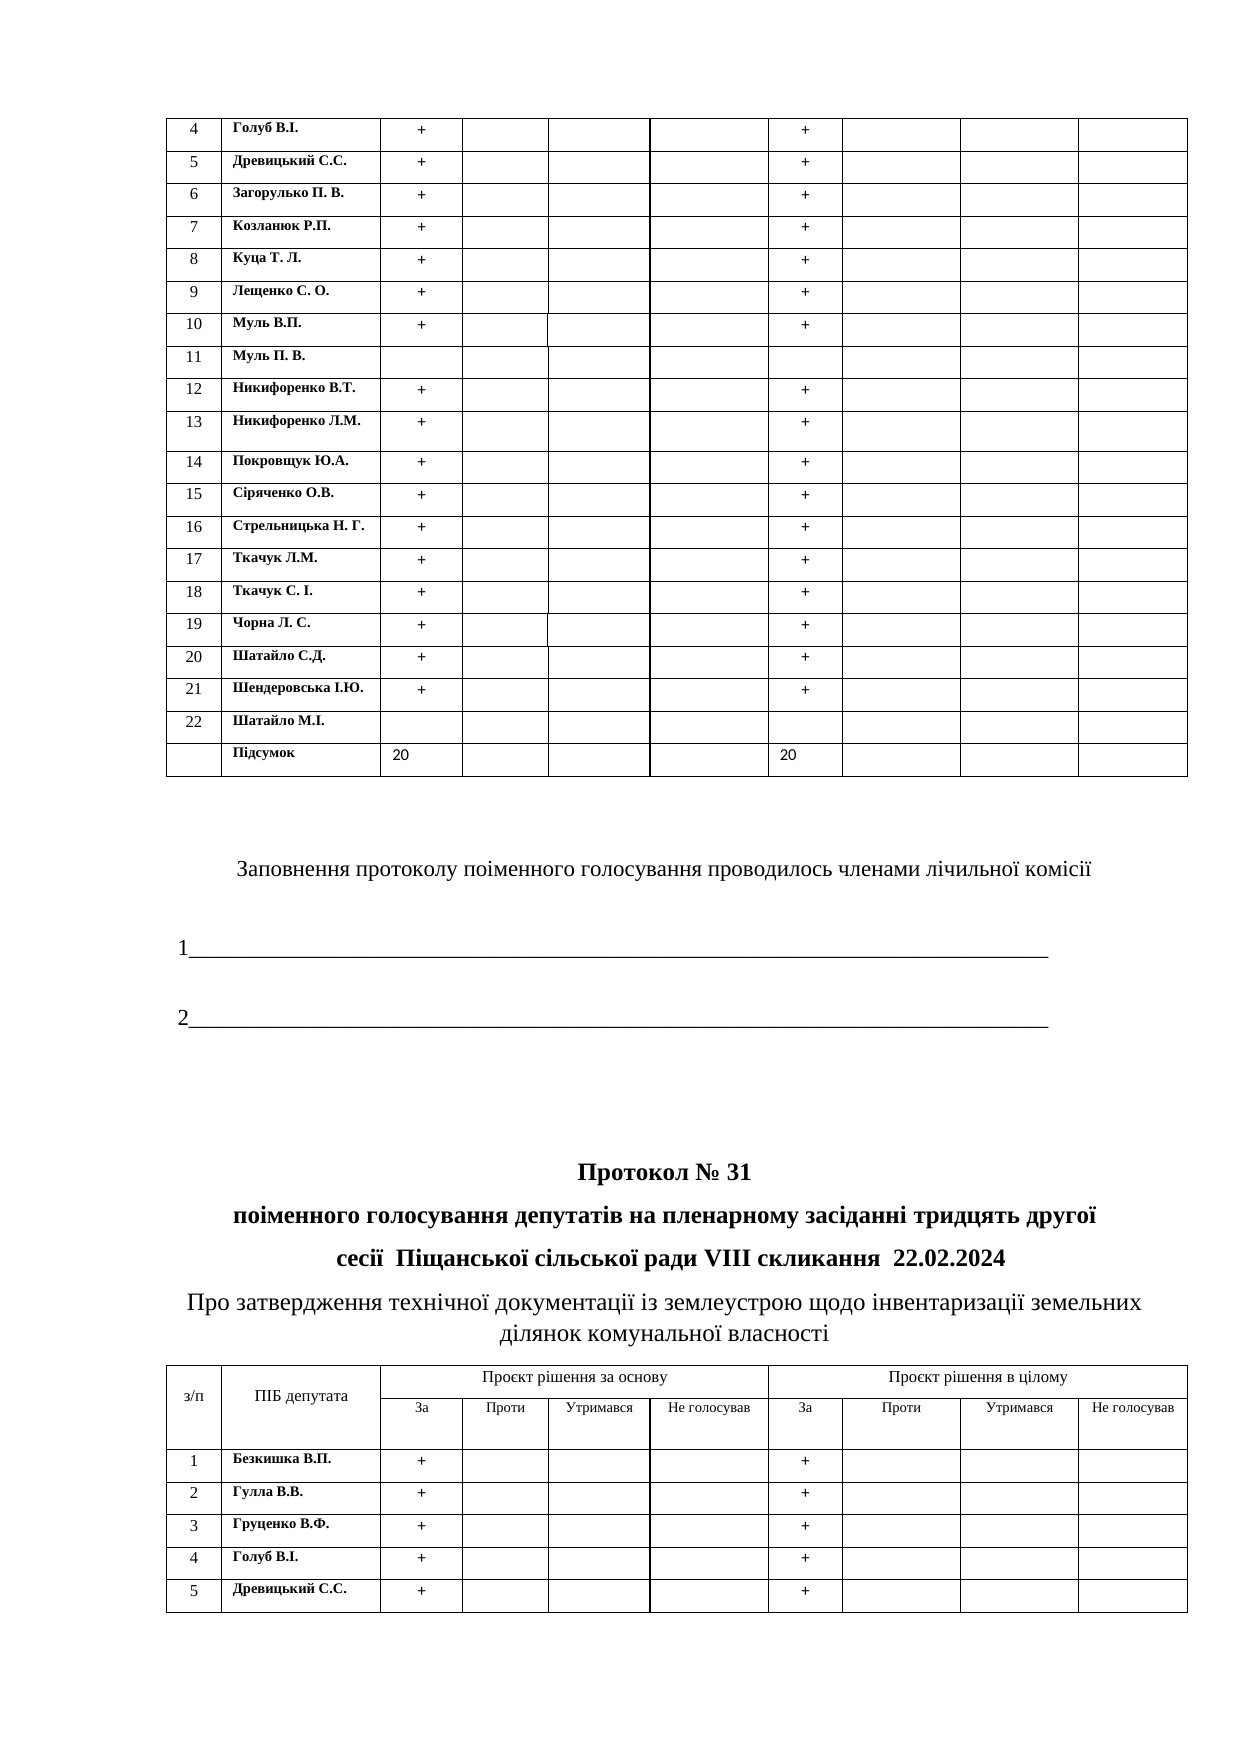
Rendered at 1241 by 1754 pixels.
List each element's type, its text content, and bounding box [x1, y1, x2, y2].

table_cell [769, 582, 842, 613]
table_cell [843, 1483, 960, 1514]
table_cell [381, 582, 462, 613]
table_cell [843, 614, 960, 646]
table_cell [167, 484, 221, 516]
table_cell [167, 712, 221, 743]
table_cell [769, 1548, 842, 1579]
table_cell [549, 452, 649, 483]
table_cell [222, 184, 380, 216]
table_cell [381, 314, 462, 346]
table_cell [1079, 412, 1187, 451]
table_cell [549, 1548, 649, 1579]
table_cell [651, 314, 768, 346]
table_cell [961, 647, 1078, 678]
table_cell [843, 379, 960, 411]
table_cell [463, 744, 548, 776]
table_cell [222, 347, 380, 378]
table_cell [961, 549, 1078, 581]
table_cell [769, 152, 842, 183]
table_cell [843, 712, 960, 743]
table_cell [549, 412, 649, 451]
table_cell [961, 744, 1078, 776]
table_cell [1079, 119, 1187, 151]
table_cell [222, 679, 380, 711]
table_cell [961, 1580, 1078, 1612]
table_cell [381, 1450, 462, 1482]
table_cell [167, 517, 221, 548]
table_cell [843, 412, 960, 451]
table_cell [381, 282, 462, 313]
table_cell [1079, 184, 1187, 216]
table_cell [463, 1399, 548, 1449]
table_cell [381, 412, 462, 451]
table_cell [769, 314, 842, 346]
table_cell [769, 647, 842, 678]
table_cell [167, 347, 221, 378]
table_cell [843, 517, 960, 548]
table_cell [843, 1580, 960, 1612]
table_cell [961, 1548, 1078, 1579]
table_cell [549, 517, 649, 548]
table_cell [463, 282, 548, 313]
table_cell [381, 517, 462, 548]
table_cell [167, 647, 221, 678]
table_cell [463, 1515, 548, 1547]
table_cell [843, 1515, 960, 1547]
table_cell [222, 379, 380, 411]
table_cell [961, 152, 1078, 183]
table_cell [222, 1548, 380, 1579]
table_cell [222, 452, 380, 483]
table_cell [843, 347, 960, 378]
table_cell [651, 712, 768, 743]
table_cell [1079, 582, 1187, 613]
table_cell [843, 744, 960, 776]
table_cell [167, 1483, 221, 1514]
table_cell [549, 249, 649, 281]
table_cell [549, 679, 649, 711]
text поіменного голосування депутатів на пленарному засіданні тридцять другої [177, 1200, 1152, 1229]
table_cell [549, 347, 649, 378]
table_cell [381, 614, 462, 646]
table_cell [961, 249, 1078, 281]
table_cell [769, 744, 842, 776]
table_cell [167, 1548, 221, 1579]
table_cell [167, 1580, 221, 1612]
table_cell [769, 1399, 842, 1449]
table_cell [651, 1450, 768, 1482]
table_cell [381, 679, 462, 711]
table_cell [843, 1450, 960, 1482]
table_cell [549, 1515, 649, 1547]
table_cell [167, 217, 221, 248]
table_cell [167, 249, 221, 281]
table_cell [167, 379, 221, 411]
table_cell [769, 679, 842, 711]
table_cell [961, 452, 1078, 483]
text Протокол № 31 [177, 1157, 1152, 1186]
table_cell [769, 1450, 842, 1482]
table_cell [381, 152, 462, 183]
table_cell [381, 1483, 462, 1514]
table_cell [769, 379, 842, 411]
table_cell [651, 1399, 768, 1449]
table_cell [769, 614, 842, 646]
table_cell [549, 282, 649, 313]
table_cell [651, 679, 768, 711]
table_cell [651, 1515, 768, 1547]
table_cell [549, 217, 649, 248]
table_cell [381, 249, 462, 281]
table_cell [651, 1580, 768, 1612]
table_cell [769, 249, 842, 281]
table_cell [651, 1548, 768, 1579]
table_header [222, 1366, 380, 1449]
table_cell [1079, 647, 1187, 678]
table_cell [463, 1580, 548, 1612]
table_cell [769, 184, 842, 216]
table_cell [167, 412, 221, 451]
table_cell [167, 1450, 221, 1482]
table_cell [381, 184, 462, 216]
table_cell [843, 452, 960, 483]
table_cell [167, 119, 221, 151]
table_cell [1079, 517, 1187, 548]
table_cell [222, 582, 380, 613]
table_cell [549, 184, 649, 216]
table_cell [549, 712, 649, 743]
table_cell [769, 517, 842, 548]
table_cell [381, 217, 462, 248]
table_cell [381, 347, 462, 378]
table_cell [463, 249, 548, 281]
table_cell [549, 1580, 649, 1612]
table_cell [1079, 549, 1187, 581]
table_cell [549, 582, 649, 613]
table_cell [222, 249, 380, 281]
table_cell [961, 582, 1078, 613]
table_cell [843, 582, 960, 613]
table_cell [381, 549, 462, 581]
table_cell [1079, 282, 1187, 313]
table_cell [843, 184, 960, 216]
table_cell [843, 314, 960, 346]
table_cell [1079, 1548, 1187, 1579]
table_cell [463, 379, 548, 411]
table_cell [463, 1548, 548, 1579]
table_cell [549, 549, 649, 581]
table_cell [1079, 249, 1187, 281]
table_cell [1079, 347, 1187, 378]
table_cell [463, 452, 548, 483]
text сесії Піщанської сільської ради VIIІ скликання 22.02.2024 [177, 1243, 1152, 1272]
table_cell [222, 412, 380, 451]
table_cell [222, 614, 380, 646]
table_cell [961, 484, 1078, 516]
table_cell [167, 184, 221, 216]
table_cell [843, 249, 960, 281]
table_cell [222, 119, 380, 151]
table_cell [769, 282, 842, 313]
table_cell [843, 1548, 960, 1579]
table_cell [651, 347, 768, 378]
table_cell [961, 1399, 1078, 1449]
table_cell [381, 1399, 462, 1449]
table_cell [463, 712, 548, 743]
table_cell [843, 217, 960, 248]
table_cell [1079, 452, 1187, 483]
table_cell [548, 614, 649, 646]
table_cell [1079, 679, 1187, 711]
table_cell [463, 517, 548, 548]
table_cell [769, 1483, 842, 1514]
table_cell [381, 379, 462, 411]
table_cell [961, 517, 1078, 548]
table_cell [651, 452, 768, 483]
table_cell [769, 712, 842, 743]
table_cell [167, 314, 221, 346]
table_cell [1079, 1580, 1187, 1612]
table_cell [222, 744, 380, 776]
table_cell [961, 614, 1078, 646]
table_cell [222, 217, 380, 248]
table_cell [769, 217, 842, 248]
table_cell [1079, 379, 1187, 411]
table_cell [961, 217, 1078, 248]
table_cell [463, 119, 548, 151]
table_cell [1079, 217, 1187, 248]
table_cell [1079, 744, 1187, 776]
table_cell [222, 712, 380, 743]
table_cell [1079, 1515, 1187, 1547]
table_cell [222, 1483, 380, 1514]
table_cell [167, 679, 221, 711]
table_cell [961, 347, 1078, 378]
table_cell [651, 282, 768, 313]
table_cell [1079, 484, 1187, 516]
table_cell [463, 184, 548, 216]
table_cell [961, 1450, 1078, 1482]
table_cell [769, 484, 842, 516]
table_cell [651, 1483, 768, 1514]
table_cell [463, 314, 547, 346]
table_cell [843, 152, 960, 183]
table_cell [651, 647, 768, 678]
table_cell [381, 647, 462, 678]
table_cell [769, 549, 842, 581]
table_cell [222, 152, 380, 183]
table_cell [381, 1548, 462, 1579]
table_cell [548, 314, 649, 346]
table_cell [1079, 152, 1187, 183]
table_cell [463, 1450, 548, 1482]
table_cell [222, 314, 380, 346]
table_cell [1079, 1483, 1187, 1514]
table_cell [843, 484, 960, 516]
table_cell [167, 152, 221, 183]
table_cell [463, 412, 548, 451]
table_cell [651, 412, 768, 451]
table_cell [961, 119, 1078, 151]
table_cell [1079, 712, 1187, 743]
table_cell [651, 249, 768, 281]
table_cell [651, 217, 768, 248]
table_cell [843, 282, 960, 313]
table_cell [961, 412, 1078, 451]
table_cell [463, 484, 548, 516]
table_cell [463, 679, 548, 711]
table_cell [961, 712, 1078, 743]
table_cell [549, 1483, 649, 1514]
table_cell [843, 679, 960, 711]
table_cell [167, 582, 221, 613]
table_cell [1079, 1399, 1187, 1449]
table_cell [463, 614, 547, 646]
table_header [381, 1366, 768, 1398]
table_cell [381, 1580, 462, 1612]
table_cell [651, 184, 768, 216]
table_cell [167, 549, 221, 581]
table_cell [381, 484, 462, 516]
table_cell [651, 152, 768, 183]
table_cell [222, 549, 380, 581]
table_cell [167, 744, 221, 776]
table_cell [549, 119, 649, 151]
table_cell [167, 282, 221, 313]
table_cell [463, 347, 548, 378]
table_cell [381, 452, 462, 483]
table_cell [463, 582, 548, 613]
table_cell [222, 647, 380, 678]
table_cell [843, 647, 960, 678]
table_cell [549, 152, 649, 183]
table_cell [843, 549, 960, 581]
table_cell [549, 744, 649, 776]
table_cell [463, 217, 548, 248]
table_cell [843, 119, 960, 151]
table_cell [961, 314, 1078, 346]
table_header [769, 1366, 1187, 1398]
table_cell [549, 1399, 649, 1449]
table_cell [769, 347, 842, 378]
text 1___________________________________________________________________________ [177, 934, 1152, 961]
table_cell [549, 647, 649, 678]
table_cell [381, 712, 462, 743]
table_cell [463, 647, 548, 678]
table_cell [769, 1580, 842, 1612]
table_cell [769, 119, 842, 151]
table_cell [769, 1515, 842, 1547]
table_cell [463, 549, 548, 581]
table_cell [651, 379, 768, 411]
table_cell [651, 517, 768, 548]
text 2___________________________________________________________________________ [177, 1004, 1152, 1031]
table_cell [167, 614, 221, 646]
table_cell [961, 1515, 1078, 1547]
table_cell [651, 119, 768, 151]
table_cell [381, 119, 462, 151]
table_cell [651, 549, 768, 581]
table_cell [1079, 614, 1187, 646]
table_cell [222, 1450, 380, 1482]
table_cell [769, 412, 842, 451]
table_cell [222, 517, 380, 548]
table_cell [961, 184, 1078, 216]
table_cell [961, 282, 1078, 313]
text Про затвердження технічної документації із землеустрою щодо інвентаризації земельних ділянок комунальної власності [177, 1287, 1152, 1346]
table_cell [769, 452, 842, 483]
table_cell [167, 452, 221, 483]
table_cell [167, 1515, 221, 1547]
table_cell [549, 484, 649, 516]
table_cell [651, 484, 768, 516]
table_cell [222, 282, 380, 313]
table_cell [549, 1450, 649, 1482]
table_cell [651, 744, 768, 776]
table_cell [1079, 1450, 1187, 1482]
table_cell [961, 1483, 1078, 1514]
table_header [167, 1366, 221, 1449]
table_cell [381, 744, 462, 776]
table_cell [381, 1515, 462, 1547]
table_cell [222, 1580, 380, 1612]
text Заповнення протоколу поіменного голосування проводилось членами лічильної комісії [177, 856, 1152, 882]
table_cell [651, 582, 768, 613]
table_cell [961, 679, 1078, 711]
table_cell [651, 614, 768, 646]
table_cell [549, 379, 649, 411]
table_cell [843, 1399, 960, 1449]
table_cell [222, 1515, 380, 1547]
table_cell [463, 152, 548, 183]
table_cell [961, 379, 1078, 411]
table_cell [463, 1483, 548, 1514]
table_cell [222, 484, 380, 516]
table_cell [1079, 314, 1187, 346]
